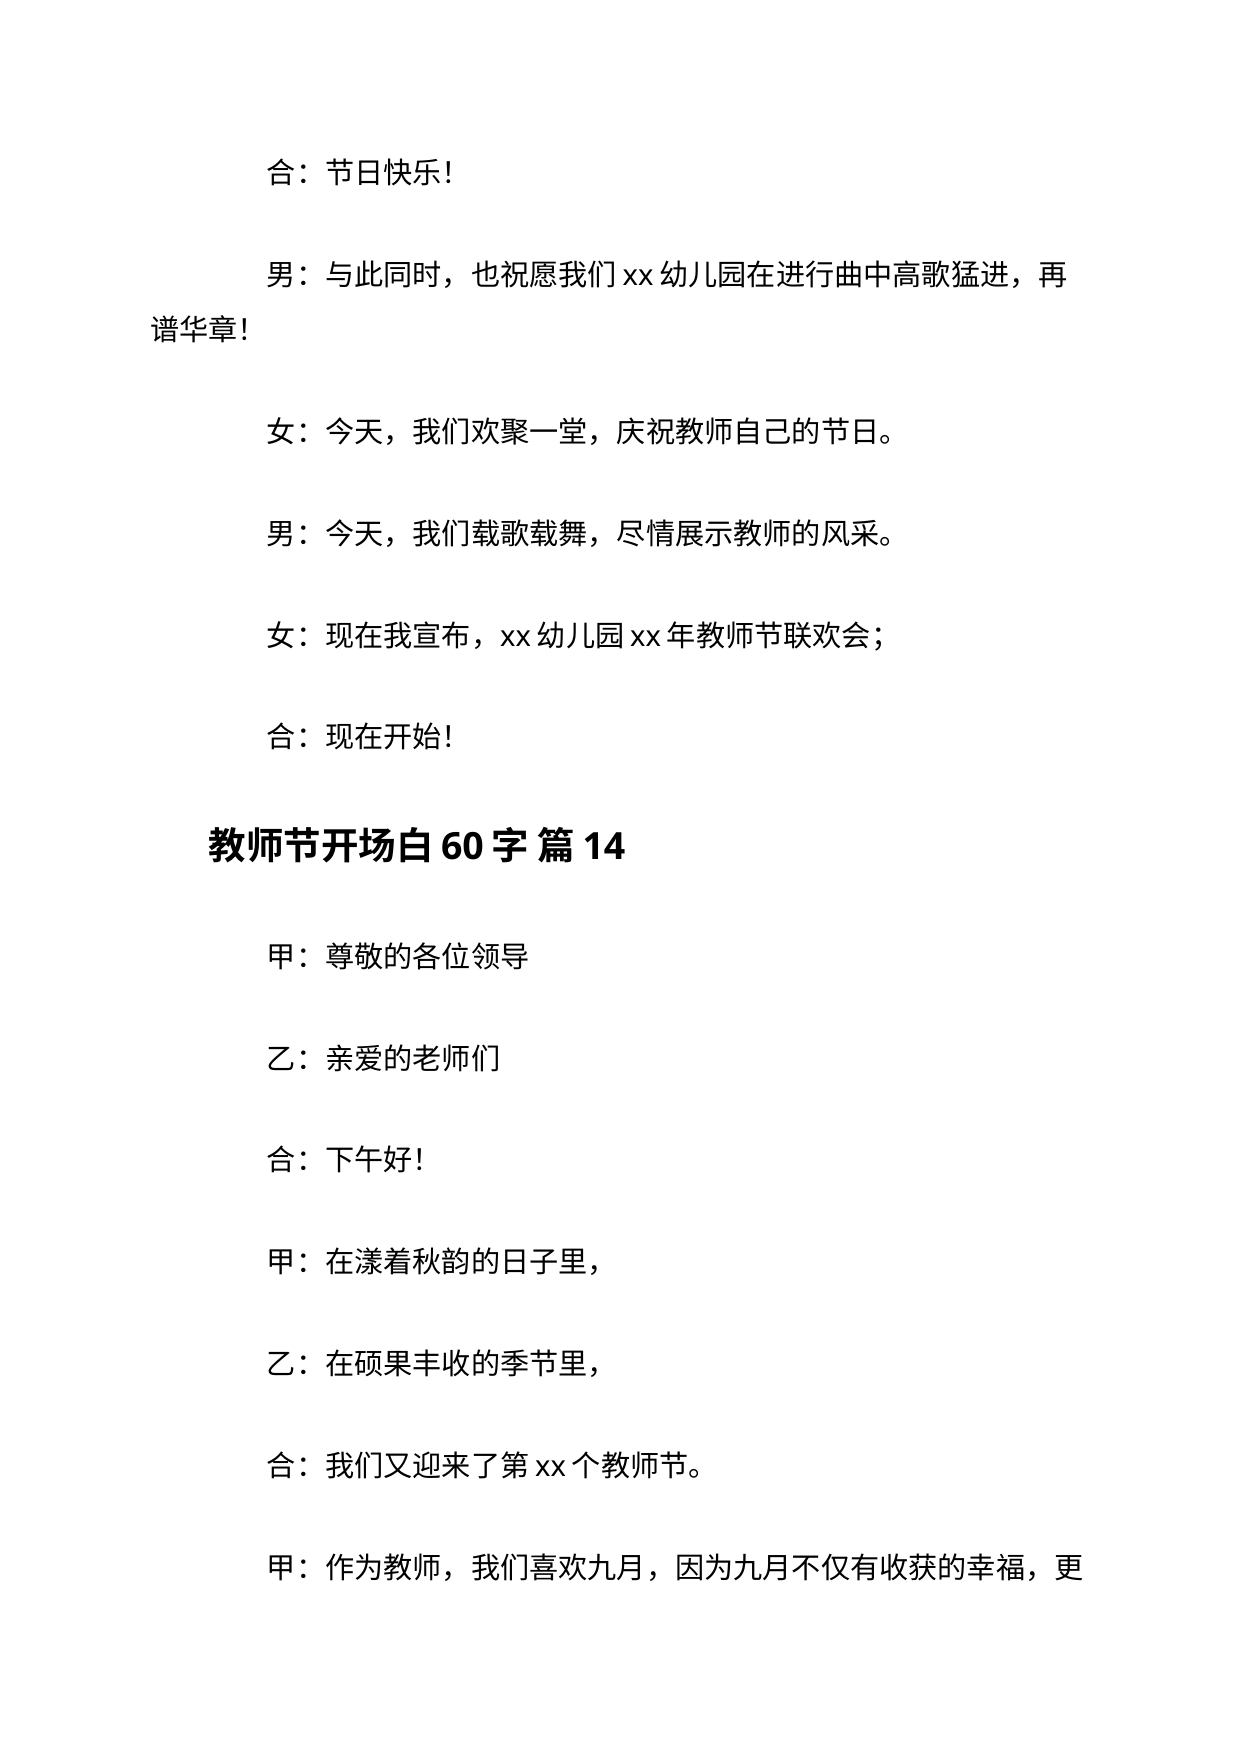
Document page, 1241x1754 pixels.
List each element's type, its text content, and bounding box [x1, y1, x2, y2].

text 甲：在漾着秋韵的日子里， [150, 1239, 1090, 1281]
text 乙：在硕果丰收的季节里， [150, 1341, 1090, 1383]
text 合：现在开始！ [150, 714, 1090, 756]
text 合：下午好！ [150, 1137, 1090, 1179]
text 女：今天，我们欢聚一堂，庆祝教师自己的节日。 [150, 408, 1090, 451]
text 乙：亲爱的老师们 [150, 1035, 1090, 1077]
text 合：节日快乐！ [150, 150, 1090, 192]
text 甲：尊敬的各位领导 [150, 933, 1090, 976]
text 合：我们又迎来了第xx个教师节。 [150, 1442, 1090, 1485]
text 男：今天，我们载歌载舞，尽情展示教师的风采。 [150, 510, 1090, 553]
text 男：与此同时，也祝愿我们xx幼儿园在进行曲中高歌猛进，再谱华章！ [150, 252, 1090, 349]
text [150, 1544, 1090, 1587]
text 女：现在我宣布，xx幼儿园xx年教师节联欢会； [150, 612, 1090, 654]
text 教师节开场白60字 篇14 [150, 816, 1090, 870]
